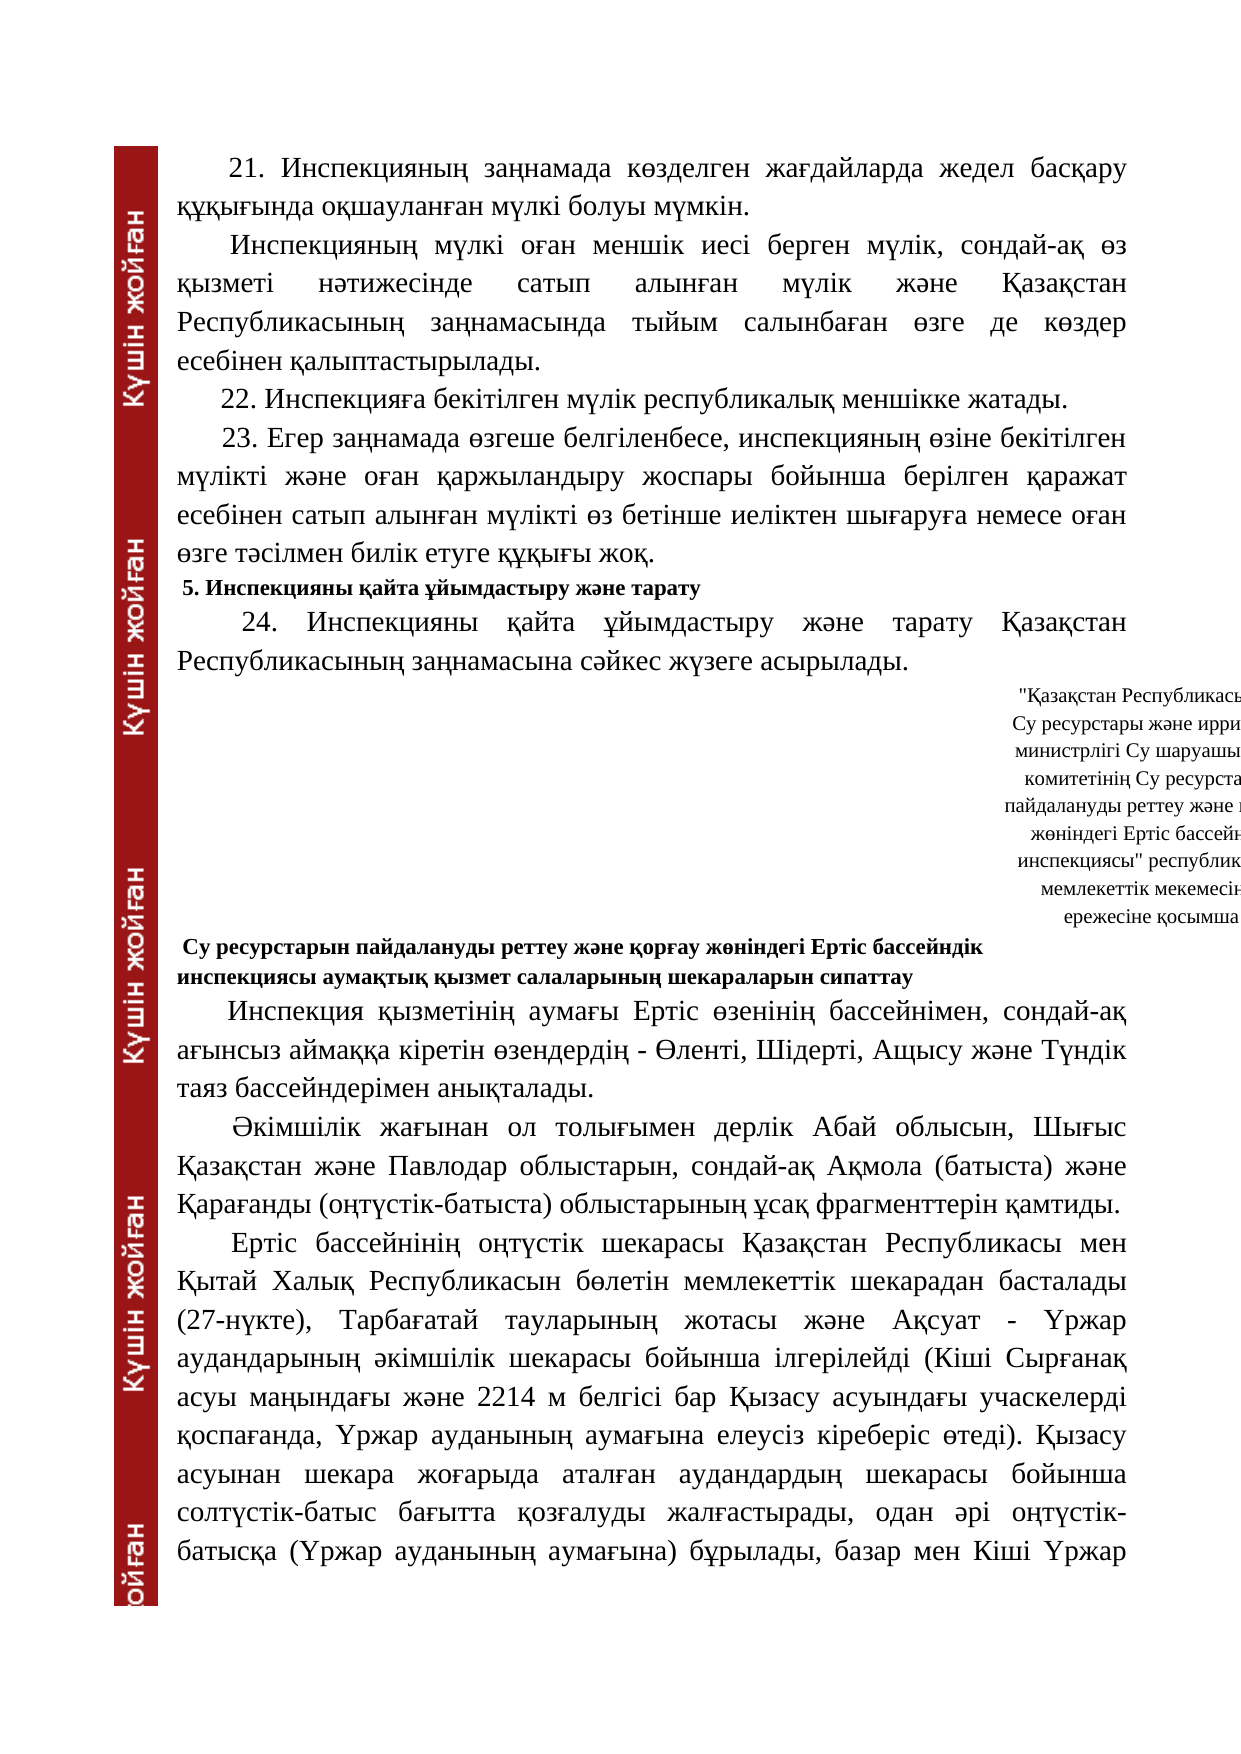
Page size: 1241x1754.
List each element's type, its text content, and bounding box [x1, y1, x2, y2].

picture [114, 1220, 158, 1225]
text Инспекцияның мүлкі оған меншік иесі берген мүлік, сондай-ақ өз қызметі нәтижесінде сатып алынған мүлік және Қазақстан Республикасының заңнамасында тыйым салынбаған өзге де көздер есебінен қалыптастырылады. [112, 227, 1128, 376]
picture [114, 415, 158, 420]
text Су ресурстарын пайдалануды реттеу және қорғау жөніндегі Ертіс бассейндік инспекциясы аумақтық қызмет салаларының шекараларын сипаттау [112, 933, 1128, 990]
text 24. Инспекцияны қайта ұйымдастыру және тарату Қазақстан Республикасының заңнамасына сәйкес жүзеге асырылады. [112, 604, 1128, 676]
table_header [101, 681, 912, 933]
text 21. Инспекцияның заңнамада көзделген жағдайларда жедел басқару құқығында оқшауланған мүлкі болуы мүмкін. [112, 150, 1128, 222]
text Инспекция қызметінің аумағы Ертіс өзенінің бассейнімен, сондай-ақ ағынсыз аймаққа кіретін өзендердің - Өленті, Шідерті, Ащысу және Түндік таяз бассейндерімен анықталады. [112, 993, 1128, 1104]
text Әкімшілік жағынан ол толығымен дерлік Абай облысын, Шығыс Қазақстан және Павлодар облыстарын, сондай-ақ Ақмола (батыста) және Қарағанды (оңтүстік-батыста) облыстарының ұсақ фрагменттерін қамтиды. [112, 1109, 1128, 1220]
picture [114, 569, 158, 574]
picture [114, 376, 158, 381]
text 23. Егер заңнамада өзгеше белгіленбесе, инспекцияның өзіне бекітілген мүлікті және оған қаржыландыру жоспары бойынша берілген қаражат есебінен сатып алынған мүлікті өз бетінше иеліктен шығаруға немесе оған өзге тәсілмен билік етуге құқығы жоқ. [112, 420, 1128, 569]
text 22. Инспекцияға бекітілген мүлік республикалық меншікке жатады. [112, 381, 1128, 415]
picture [114, 676, 158, 681]
picture [114, 222, 158, 227]
picture [114, 1567, 158, 1606]
picture [114, 146, 158, 150]
table_header "Қазақстан Республикасының Су ресурстары және ирригация министрлігі Су шаруашылығы комитетінің Су ресурстарын пайдалануды реттеу және қорғау жөніндегі Ертіс бассейндік инспекциясы" республикалық мемлекеттік мекемесінің ережесіне қосымша [912, 681, 1240, 933]
picture [114, 600, 158, 604]
text 5. Инспекцияны қайта ұйымдастыру және тарату [112, 574, 1128, 600]
picture [114, 1104, 158, 1109]
